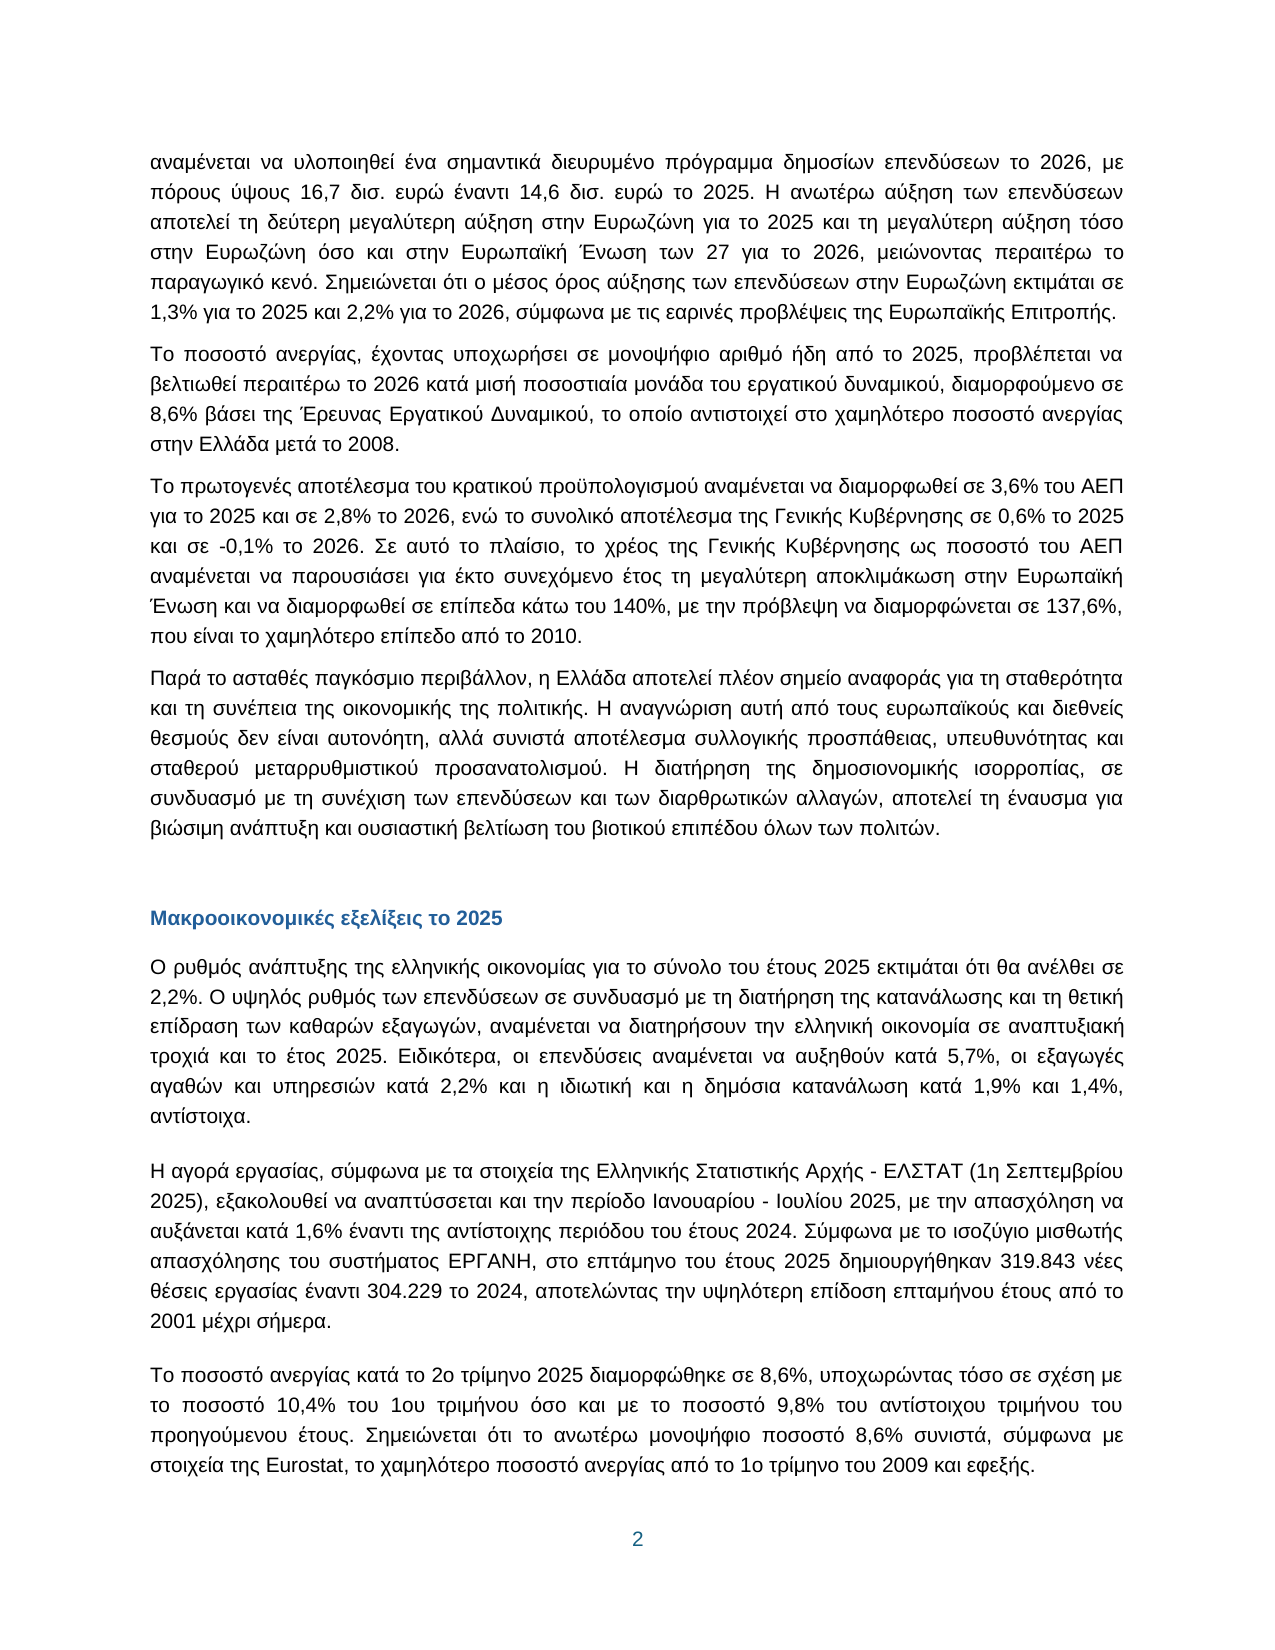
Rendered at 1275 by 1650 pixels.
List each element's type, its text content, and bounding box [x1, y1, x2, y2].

text Η αγορά εργασίας, σύμφωνα με τα στοιχεία της Ελληνικής Στατιστικής Αρχής - ΕΛΣΤΑΤ (1η Σεπτεμβρίου 2025), εξακολουθεί να αναπτύσσεται και την περίοδο Ιανουαρίου - Ιουλίου 2025, με την απασχόληση να αυξάνεται κατά 1,6% έναντι της αντίστοιχης περιόδου του έτους 2024. Σύμφωνα με το ισοζύγιο μισθωτής απασχόλησης του συστήματος ΕΡΓΑΝΗ, στο επτάμηνο του έτους 2025 δημιουργήθηκαν 319.843 νέες θέσεις εργασίας έναντι 304.229 το 2024, αποτελώντας την υψηλότερη επίδοση επταμήνου έτους από το 2001 μέχρι σήμερα. [150, 1159, 1125, 1332]
text Παρά το ασταθές παγκόσμιο περιβάλλον, η Ελλάδα αποτελεί πλέον σημείο αναφοράς για τη σταθερότητα και τη συνέπεια της οικονομικής της πολιτικής. Η αναγνώριση αυτή από τους ευρωπαϊκούς και διεθνείς θεσμούς δεν είναι αυτονόητη, αλλά συνιστά αποτέλεσμα συλλογικής προσπάθειας, υπευθυνότητας και σταθερού μεταρρυθμιστικού προσανατολισμού. Η διατήρηση της δημοσιονομικής ισορροπίας, σε συνδυασμό με τη συνέχιση των επενδύσεων και των διαρθρωτικών αλλαγών, αποτελεί τη έναυσμα για βιώσιμη ανάπτυξη και ουσιαστική βελτίωση του βιοτικού επιπέδου όλων των πολιτών. [150, 666, 1125, 839]
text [150, 150, 1125, 323]
text Ο ρυθμός ανάπτυξης της ελληνικής οικονομίας για το σύνολο του έτους 2025 εκτιμάται ότι θα ανέλθει σε 2,2%. Ο υψηλός ρυθμός των επενδύσεων σε συνδυασμό με τη διατήρηση της κατανάλωσης και τη θετική επίδραση των καθαρών εξαγωγών, αναμένεται να διατηρήσουν την ελληνική οικονομία σε αναπτυξιακή τροχιά και το έτος 2025. Ειδικότερα, οι επενδύσεις αναμένεται να αυξηθούν κατά 5,7%, οι εξαγωγές αγαθών και υπηρεσιών κατά 2,2% και η ιδιωτική και η δημόσια κατανάλωση κατά 1,9% και 1,4%, αντίστοιχα. [150, 954, 1125, 1128]
text Μακροοικονομικές εξελίξεις το 2025 [150, 906, 1125, 930]
text Το πρωτογενές αποτέλεσμα του κρατικού προϋπολογισμού αναμένεται να διαμορφωθεί σε 3,6% του ΑΕΠ για το 2025 και σε 2,8% το 2026, ενώ το συνολικό αποτέλεσμα της Γενικής Κυβέρνησης σε 0,6% το 2025 και σε -0,1% το 2026. Σε αυτό το πλαίσιο, το χρέος της Γενικής Κυβέρνησης ως ποσοστό του ΑΕΠ αναμένεται να παρουσιάσει για έκτο συνεχόμενο έτος τη μεγαλύτερη αποκλιμάκωση στην Ευρωπαϊκή Ένωση και να διαμορφωθεί σε επίπεδα κάτω του 140%, με την πρόβλεψη να διαμορφώνεται σε 137,6%, που είναι το χαμηλότερο επίπεδο από το 2010. [150, 474, 1125, 647]
text Το ποσοστό ανεργίας κατά το 2ο τρίμηνο 2025 διαμορφώθηκε σε 8,6%, υποχωρώντας τόσο σε σχέση με το ποσοστό 10,4% του 1ου τριμήνου όσο και με το ποσοστό 9,8% του αντίστοιχου τριμήνου του προηγούμενου έτους. Σημειώνεται ότι το ανωτέρω μονοψήφιο ποσοστό 8,6% συνιστά, σύμφωνα με στοιχεία της Eurostat, το χαμηλότερο ποσοστό ανεργίας από το 1ο τρίμηνο του 2009 και εφεξής. [150, 1363, 1125, 1477]
text Το ποσοστό ανεργίας, έχοντας υποχωρήσει σε μονοψήφιο αριθμό ήδη από το 2025, προβλέπεται να βελτιωθεί περαιτέρω το 2026 κατά μισή ποσοστιαία μονάδα του εργατικού δυναμικού, διαμορφούμενο σε 8,6% βάσει της Έρευνας Εργατικού Δυναμικού, το οποίο αντιστοιχεί στο χαμηλότερο ποσοστό ανεργίας στην Ελλάδα μετά το 2008. [150, 342, 1125, 456]
